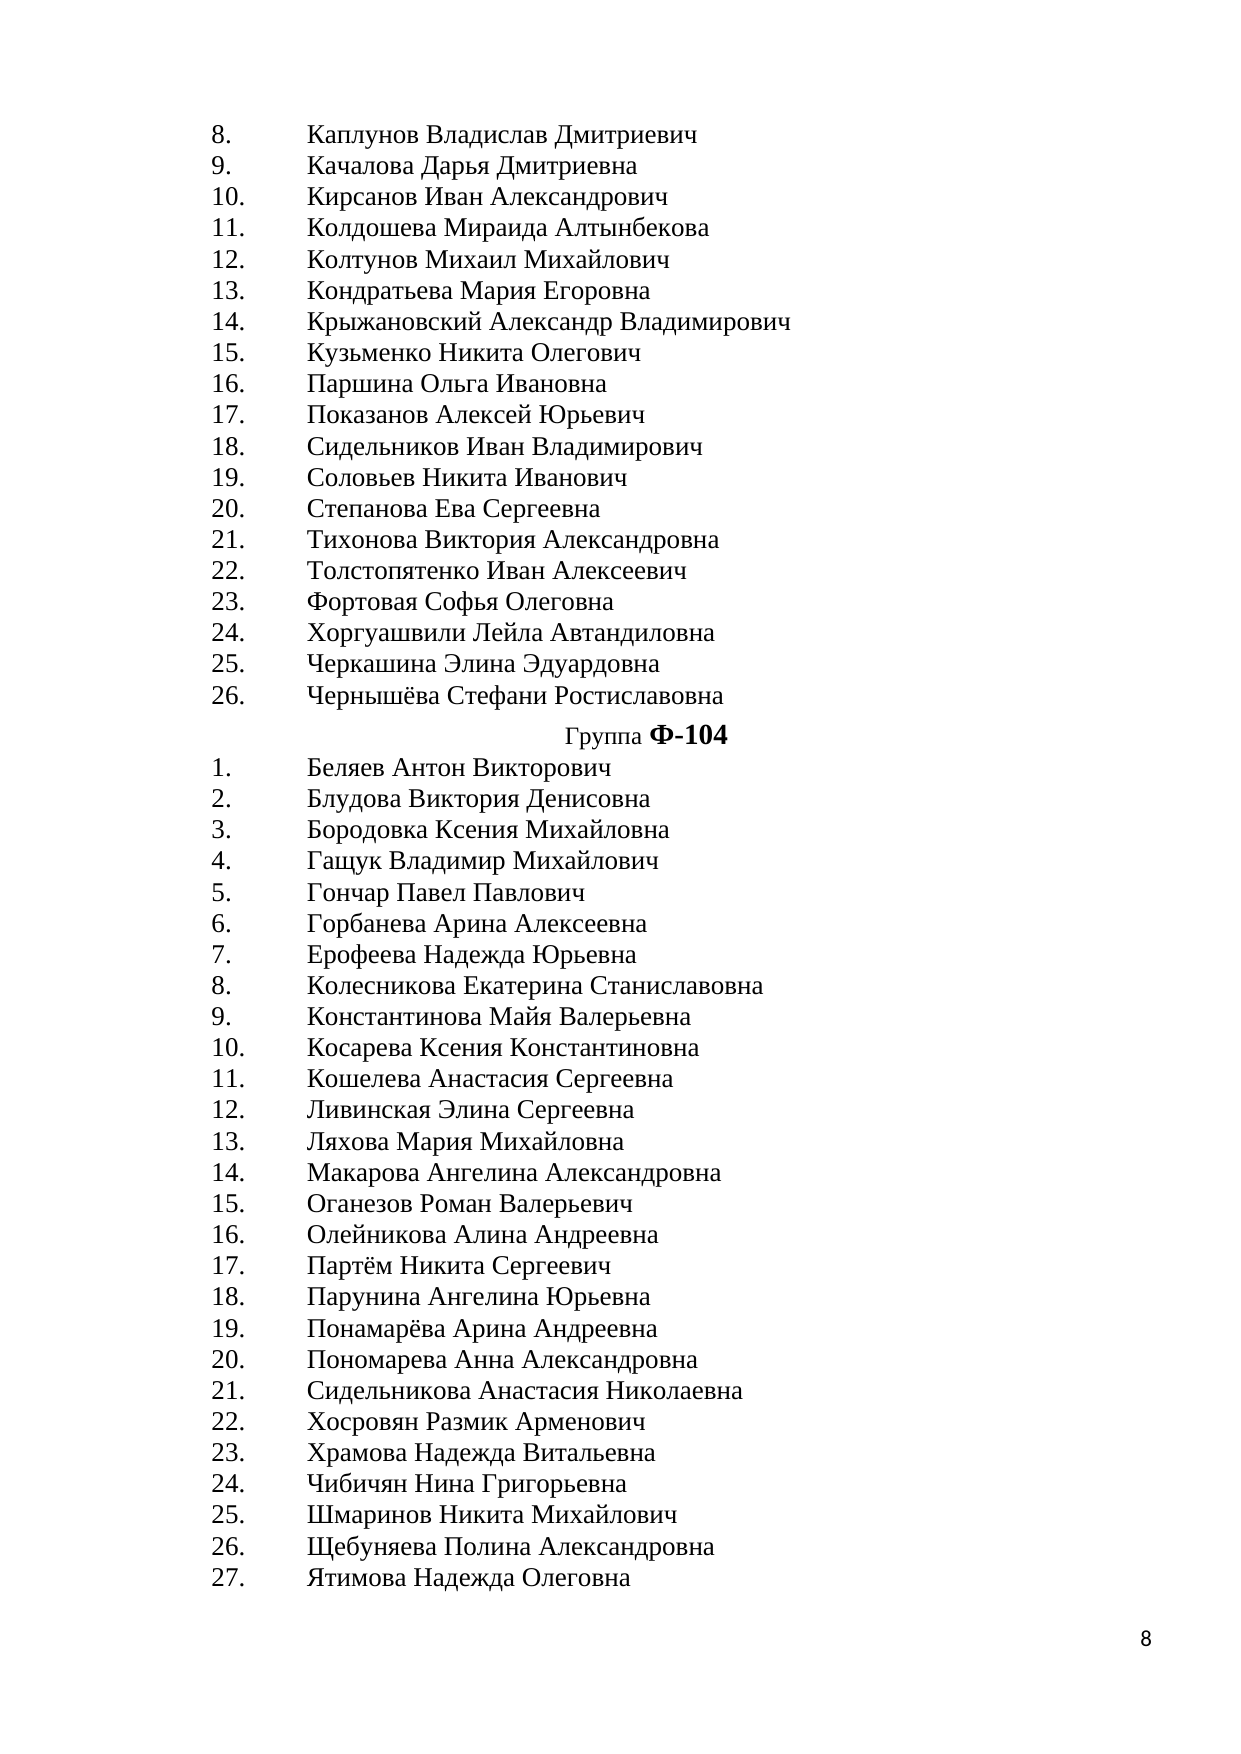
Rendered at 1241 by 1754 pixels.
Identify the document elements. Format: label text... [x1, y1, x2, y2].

table_cell Фортовая Софья Олеговна [295, 585, 1100, 616]
table_cell Ерофеева Надежда Юрьевна [295, 938, 1100, 969]
table_cell Показанов Алексей Юрьевич [295, 399, 1100, 429]
table_cell [163, 969, 295, 1000]
table_cell [163, 1374, 295, 1405]
table_cell [163, 399, 295, 429]
table_cell Колдошева Мираида Алтынбекова [295, 212, 1100, 243]
table_cell Тихонова Виктория Александровна [295, 523, 1100, 554]
table_cell Гончар Павел Павлович [295, 876, 1100, 907]
table_cell [163, 648, 295, 679]
table_cell [163, 1343, 295, 1374]
table_cell [163, 585, 295, 616]
table_cell [163, 492, 295, 523]
table_cell [163, 1312, 295, 1343]
table_cell [163, 305, 295, 336]
table_cell [163, 149, 295, 180]
table_cell Гащук Владимир Михайлович [295, 845, 1100, 876]
table_cell [163, 367, 295, 398]
table_cell [163, 554, 295, 585]
table_cell Олейникова Алина Андреевна [295, 1218, 1100, 1249]
table_cell Константинова Майя Валерьевна [295, 1000, 1100, 1031]
table_cell Беляев Антон Викторович [295, 751, 1100, 782]
table_cell [163, 212, 295, 243]
table_cell Пономарева Анна Александровна [295, 1343, 1100, 1374]
table_cell Сидельников Иван Владимирович [295, 430, 1100, 461]
table_cell Партём Никита Сергеевич [295, 1249, 1100, 1281]
table_cell [163, 180, 295, 212]
table_cell [163, 1125, 295, 1156]
table_cell [163, 813, 295, 844]
table_cell [163, 1468, 295, 1498]
table_cell [163, 938, 295, 969]
table_cell Паршина Ольга Ивановна [295, 367, 1100, 398]
table_cell [163, 751, 295, 782]
table_cell [163, 274, 295, 305]
table_cell [163, 1156, 295, 1187]
table_cell [163, 907, 295, 938]
table_cell Каплунов Владислав Дмитриевич [295, 118, 1100, 149]
table_cell [163, 118, 295, 149]
table_cell [163, 782, 295, 813]
table_cell Оганезов Роман Валерьевич [295, 1187, 1100, 1218]
table_cell Хосровян Размик Арменович [295, 1405, 1100, 1436]
table_cell Колтунов Михаил Михайлович [295, 243, 1100, 274]
table_cell Сидельникова Анастасия Николаевна [295, 1374, 1100, 1405]
table_cell Кошелева Анастасия Сергеевна [295, 1063, 1100, 1094]
table_cell [163, 679, 295, 710]
table_cell Шмаринов Никита Михайлович [295, 1499, 1100, 1530]
table_cell Чернышёва Стефани Ростиславовна [295, 679, 1100, 710]
table_cell Ляхова Мария Михайловна [295, 1125, 1100, 1156]
table_cell [163, 1031, 295, 1062]
table_cell [163, 876, 295, 907]
table_cell Парунина Ангелина Юрьевна [295, 1281, 1100, 1312]
table_cell [163, 243, 295, 274]
table_cell [163, 1499, 295, 1530]
table_cell Качалова Дарья Дмитриевна [295, 149, 1100, 180]
table_cell [163, 1405, 295, 1436]
table_cell [163, 1187, 295, 1218]
table_cell [163, 845, 295, 876]
table_cell [163, 1063, 295, 1094]
table_cell [163, 1218, 295, 1249]
table_cell [163, 336, 295, 367]
table_cell Соловьев Никита Иванович [295, 461, 1100, 492]
table_cell [163, 1094, 295, 1125]
table_cell [163, 1530, 295, 1561]
table_cell [163, 1436, 295, 1467]
table_cell Кирсанов Иван Александрович [295, 180, 1100, 212]
table_cell Кузьменко Никита Олегович [295, 336, 1100, 367]
table_cell Храмова Надежда Витальевна [295, 1436, 1100, 1467]
table_cell Толстопятенко Иван Алексеевич [295, 554, 1100, 585]
table_cell Крыжановский Александр Владимирович [295, 305, 1100, 336]
table_cell [163, 1281, 295, 1312]
table_cell Кондратьева Мария Егоровна [295, 274, 1100, 305]
table_cell [163, 616, 295, 648]
table_cell [163, 523, 295, 554]
table_cell [163, 1561, 295, 1592]
table_cell Макарова Ангелина Александровна [295, 1156, 1100, 1187]
table_header Группа Ф-104 [163, 718, 1130, 751]
table_cell Бородовка Ксения Михайловна [295, 813, 1100, 844]
table_cell Ливинская Элина Сергеевна [295, 1094, 1100, 1125]
table_cell Щебуняева Полина Александровна [295, 1530, 1100, 1561]
table_cell Горбанева Арина Алексеевна [295, 907, 1100, 938]
table_cell Хоргуашвили Лейла Автандиловна [295, 616, 1100, 648]
table_cell [163, 1249, 295, 1281]
table_cell Колесникова Екатерина Станиславовна [295, 969, 1100, 1000]
table_cell Черкашина Элина Эдуардовна [295, 648, 1100, 679]
table_cell Чибичян Нина Григорьевна [295, 1468, 1100, 1498]
table_cell [163, 1000, 295, 1031]
table_cell [163, 461, 295, 492]
table_cell [163, 430, 295, 461]
table_cell Косарева Ксения Константиновна [295, 1031, 1100, 1062]
table_cell Степанова Ева Сергеевна [295, 492, 1100, 523]
table_cell Ятимова Надежда Олеговна [295, 1561, 1100, 1592]
table_cell Понамарёва Арина Андреевна [295, 1312, 1100, 1343]
table_cell Блудова Виктория Денисовна [295, 782, 1100, 813]
